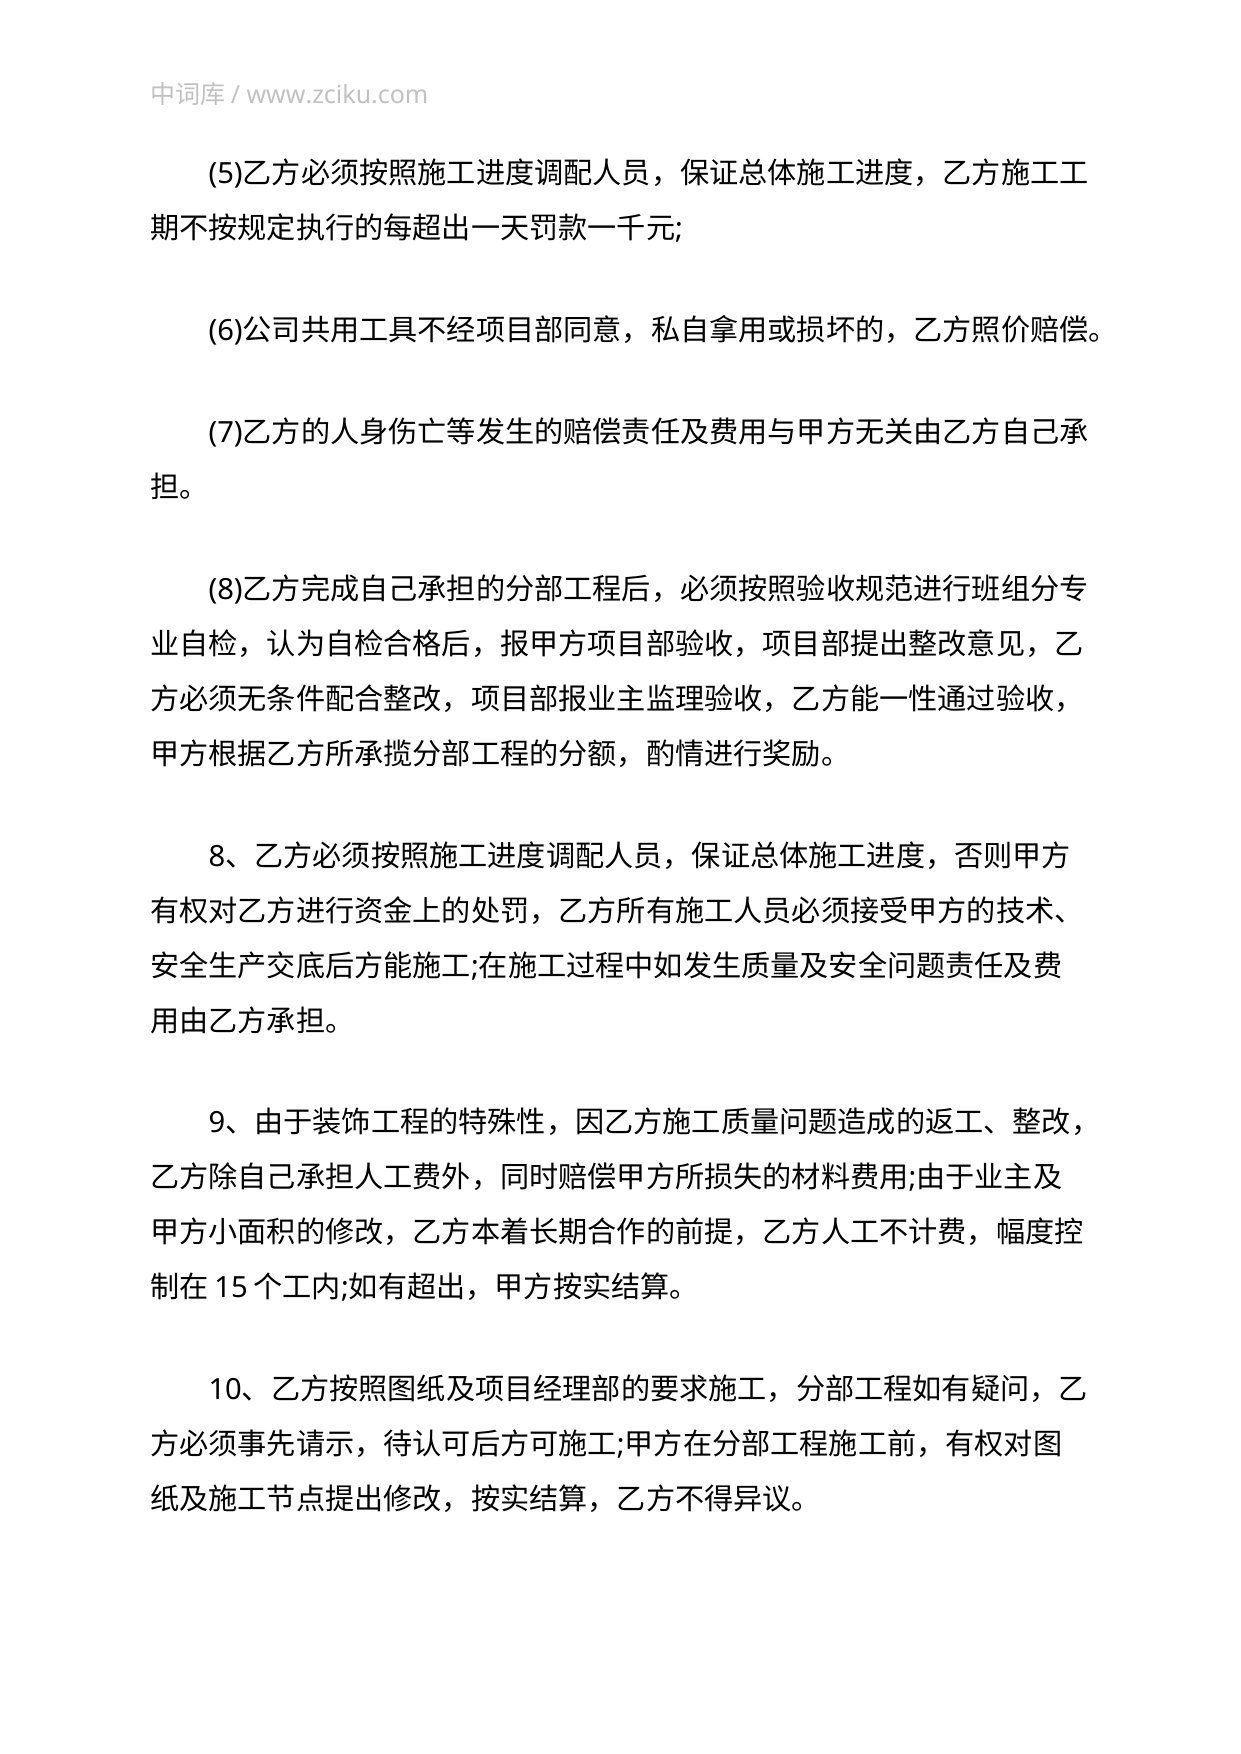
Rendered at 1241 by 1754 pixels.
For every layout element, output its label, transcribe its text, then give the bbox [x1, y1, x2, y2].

text 9、由于装饰工程的特殊性，因乙方施工质量问题造成的返工、整改，乙方除自己承担人工费外，同时赔偿甲方所损失的材料费用;由于业主及甲方小面积的修改，乙方本着长期合作的前提，乙方人工不计费，幅度控制在15个工内;如有超出，甲方按实结算。 [150, 1099, 1090, 1306]
text (6)公司共用工具不经项目部同意，私自拿用或损坏的，乙方照价赔偿。 [150, 307, 1090, 349]
text 10、乙方按照图纸及项目经理部的要求施工，分部工程如有疑问，乙方必须事先请示，待认可后方可施工;甲方在分部工程施工前，有权对图纸及施工节点提出修改，按实结算，乙方不得异议。 [150, 1366, 1090, 1518]
text (7)乙方的人身伤亡等发生的赔偿责任及费用与甲方无关由乙方自己承担。 [150, 409, 1090, 506]
text 8、乙方必须按照施工进度调配人员，保证总体施工进度，否则甲方有权对乙方进行资金上的处罚，乙方所有施工人员必须接受甲方的技术、安全生产交底后方能施工;在施工过程中如发生质量及安全问题责任及费用由乙方承担。 [150, 832, 1090, 1039]
text (5)乙方必须按照施工进度调配人员，保证总体施工进度，乙方施工工期不按规定执行的每超出一天罚款一千元; [150, 150, 1090, 247]
text (8)乙方完成自己承担的分部工程后，必须按照验收规范进行班组分专业自检，认为自检合格后，报甲方项目部验收，项目部提出整改意见，乙方必须无条件配合整改，项目部报业主监理验收，乙方能一性通过验收，甲方根据乙方所承揽分部工程的分额，酌情进行奖励。 [150, 566, 1090, 773]
